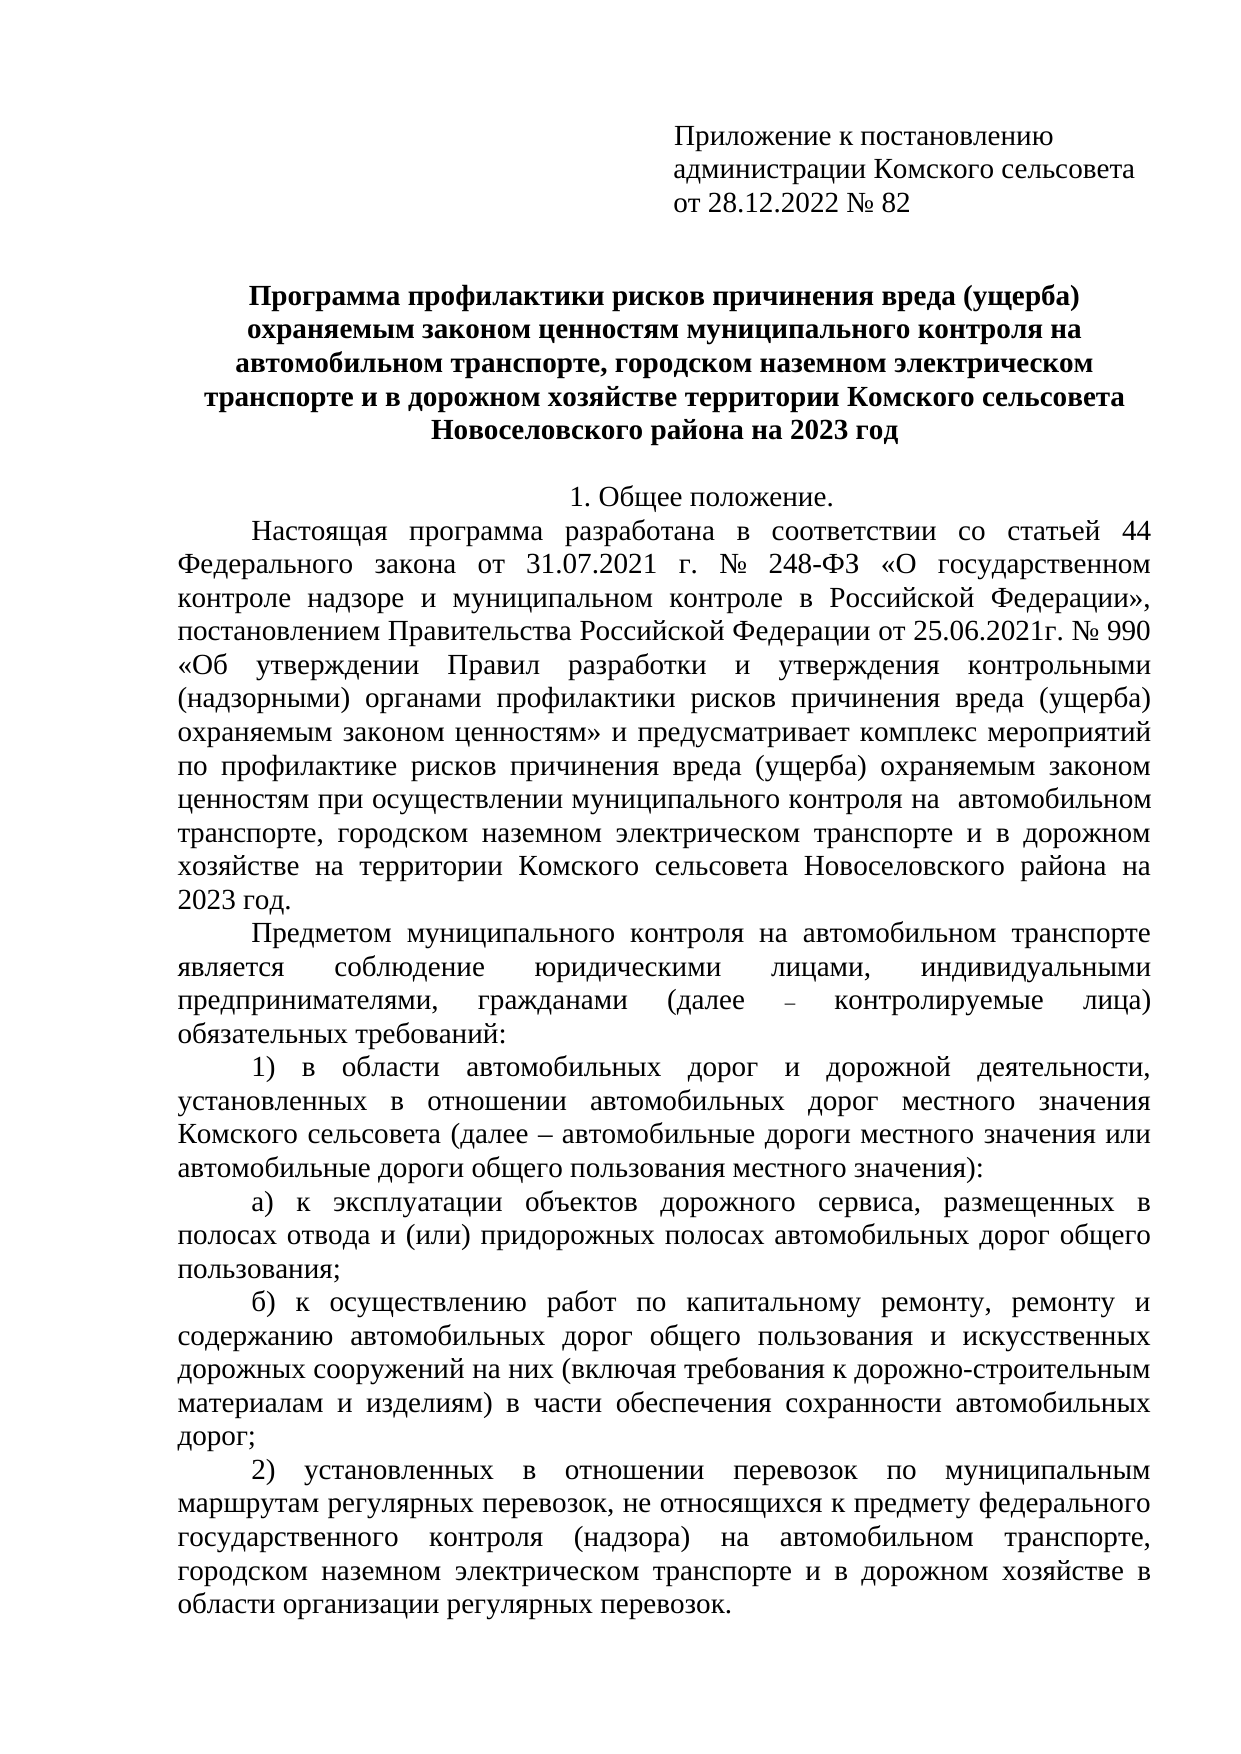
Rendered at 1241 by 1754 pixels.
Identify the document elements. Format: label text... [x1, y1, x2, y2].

text а) к эксплуатации объектов дорожного сервиса, размещенных в полосах отвода и (или) придорожных полосах автомобильных дорог общего пользования; [177, 1184, 1152, 1284]
text 1. Общее положение. [177, 479, 1152, 513]
text Приложение к постановлению [177, 118, 1152, 152]
text Программа профилактики рисков причинения вреда (ущерба) охраняемым законом ценностям муниципального контроля на автомобильном транспорте, городском наземном электрическом транспорте и в дорожном хозяйстве территории Комского сельсовета [177, 278, 1152, 412]
text 1) в области автомобильных дорог и дорожной деятельности, установленных в отношении автомобильных дорог местного значения Комского сельсовета (далее – автомобильные дороги местного значения или автомобильные дороги общего пользования местного значения): [177, 1049, 1152, 1184]
text Настоящая программа разработана в соответствии со статьей 44 Федерального закона от 31.07.2021 г. № 248-ФЗ «О государственном контроле надзоре и муниципальном контроле в Российской Федерации», постановлением Правительства Российской Федерации от 25.06.2021г. № 990 «Об утверждении Правил разработки и утверждения контрольными (надзорными) органами профилактики рисков причинения вреда (ущерба) охраняемым законом ценностям» и предусматривает комплекс мероприятий по профилактике рисков причинения вреда (ущерба) охраняемым законом ценностям при осуществлении муниципального контроля на автомобильном транспорте, городском наземном электрическом транспорте и в дорожном хозяйстве на территории Комского сельсовета Новоселовского района на 2023 год. [177, 513, 1152, 915]
text 2) установленных в отношении перевозок по муниципальным маршрутам регулярных перевозок, не относящихся к предмету федерального государственного контроля (надзора) на автомобильном транспорте, городском наземном электрическом транспорте и в дорожном хозяйстве в области организации регулярных перевозок. [177, 1452, 1152, 1620]
text Новоселовского района на 2023 год [177, 412, 1152, 446]
text от 28.12.2022 № 82 [177, 185, 1152, 219]
text Предметом муниципального контроля на автомобильном транспорте является соблюдение юридическими лицами, индивидуальными предпринимателями, гражданами (далее – контролируемые лица) обязательных требований: [177, 915, 1152, 1049]
text администрации Комского сельсовета [177, 152, 1152, 185]
text б) к осуществлению работ по капитальному ремонту, ремонту и содержанию автомобильных дорог общего пользования и искусственных дорожных сооружений на них (включая требования к дорожно-строительным материалам и изделиям) в части обеспечения сохранности автомобильных дорог; [177, 1284, 1152, 1452]
